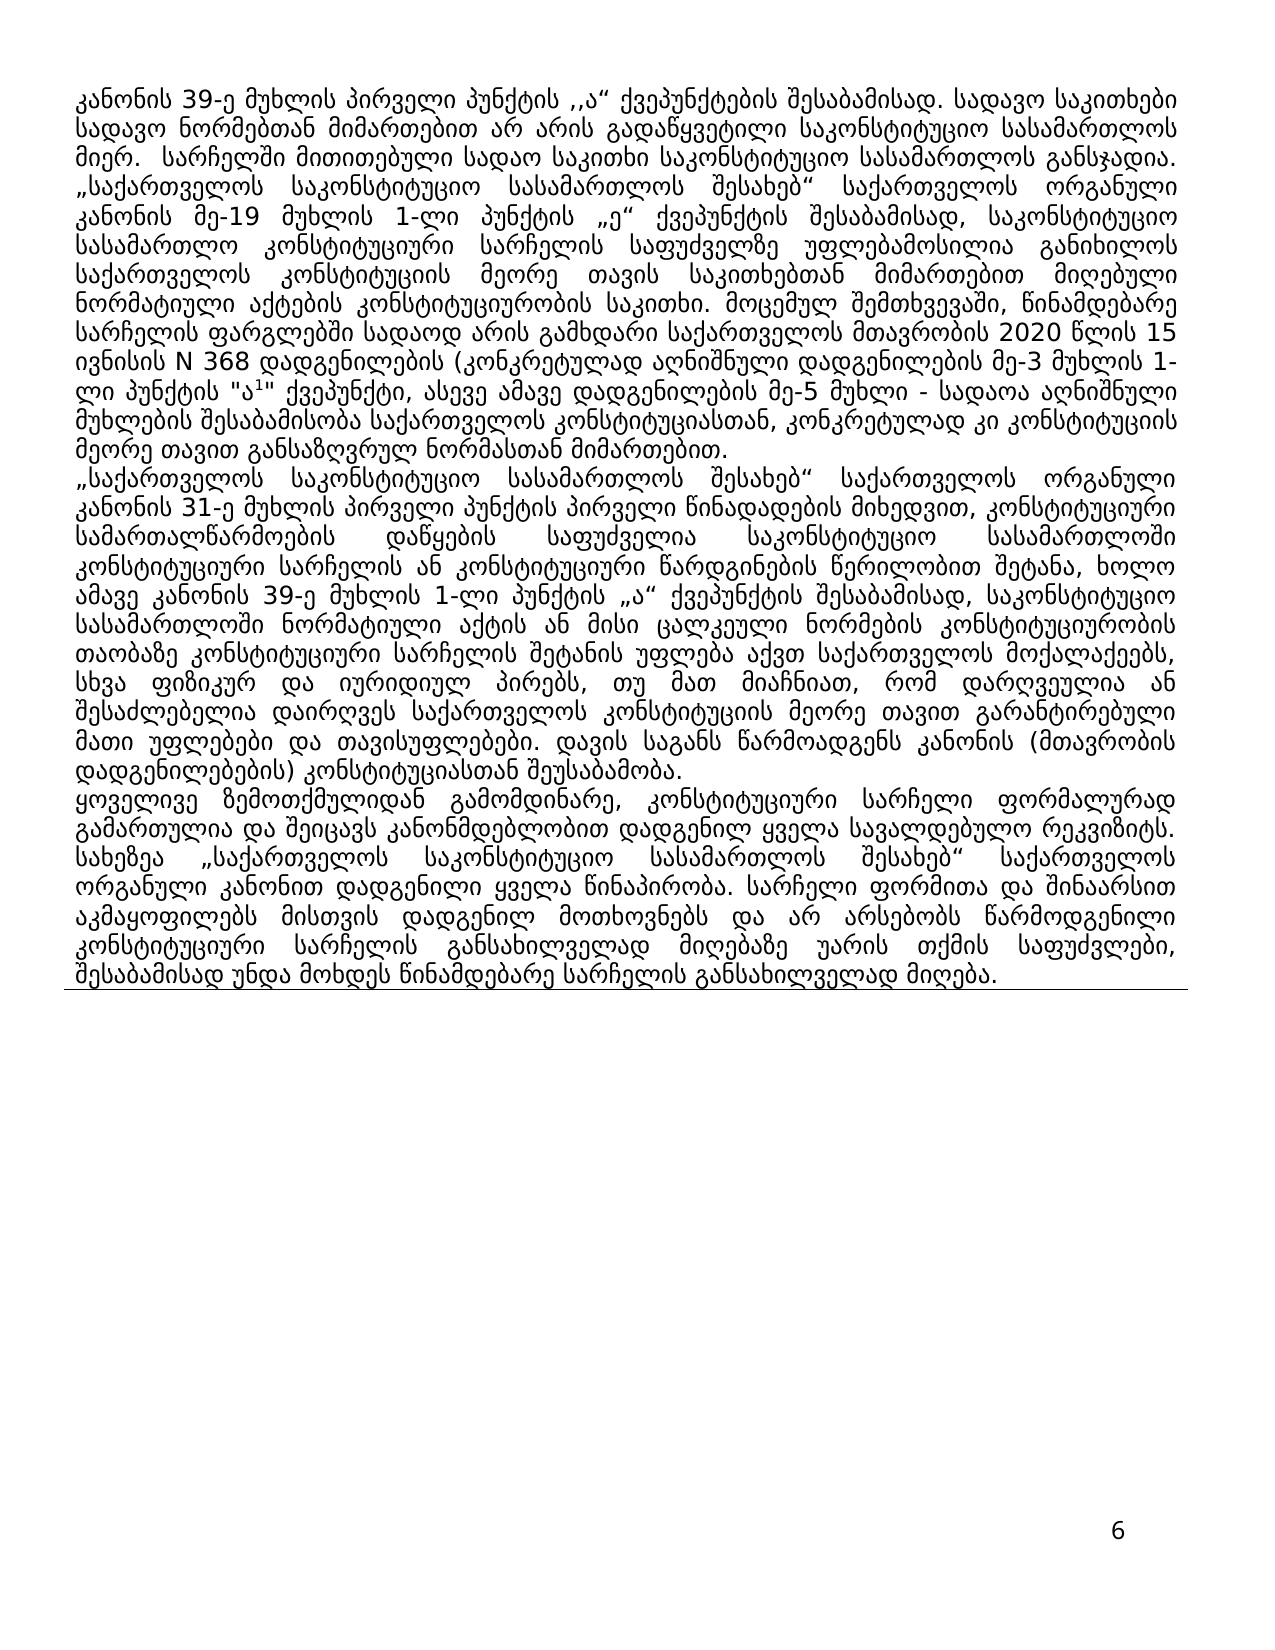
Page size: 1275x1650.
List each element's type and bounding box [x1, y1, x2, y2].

table_header [64, 85, 1188, 989]
